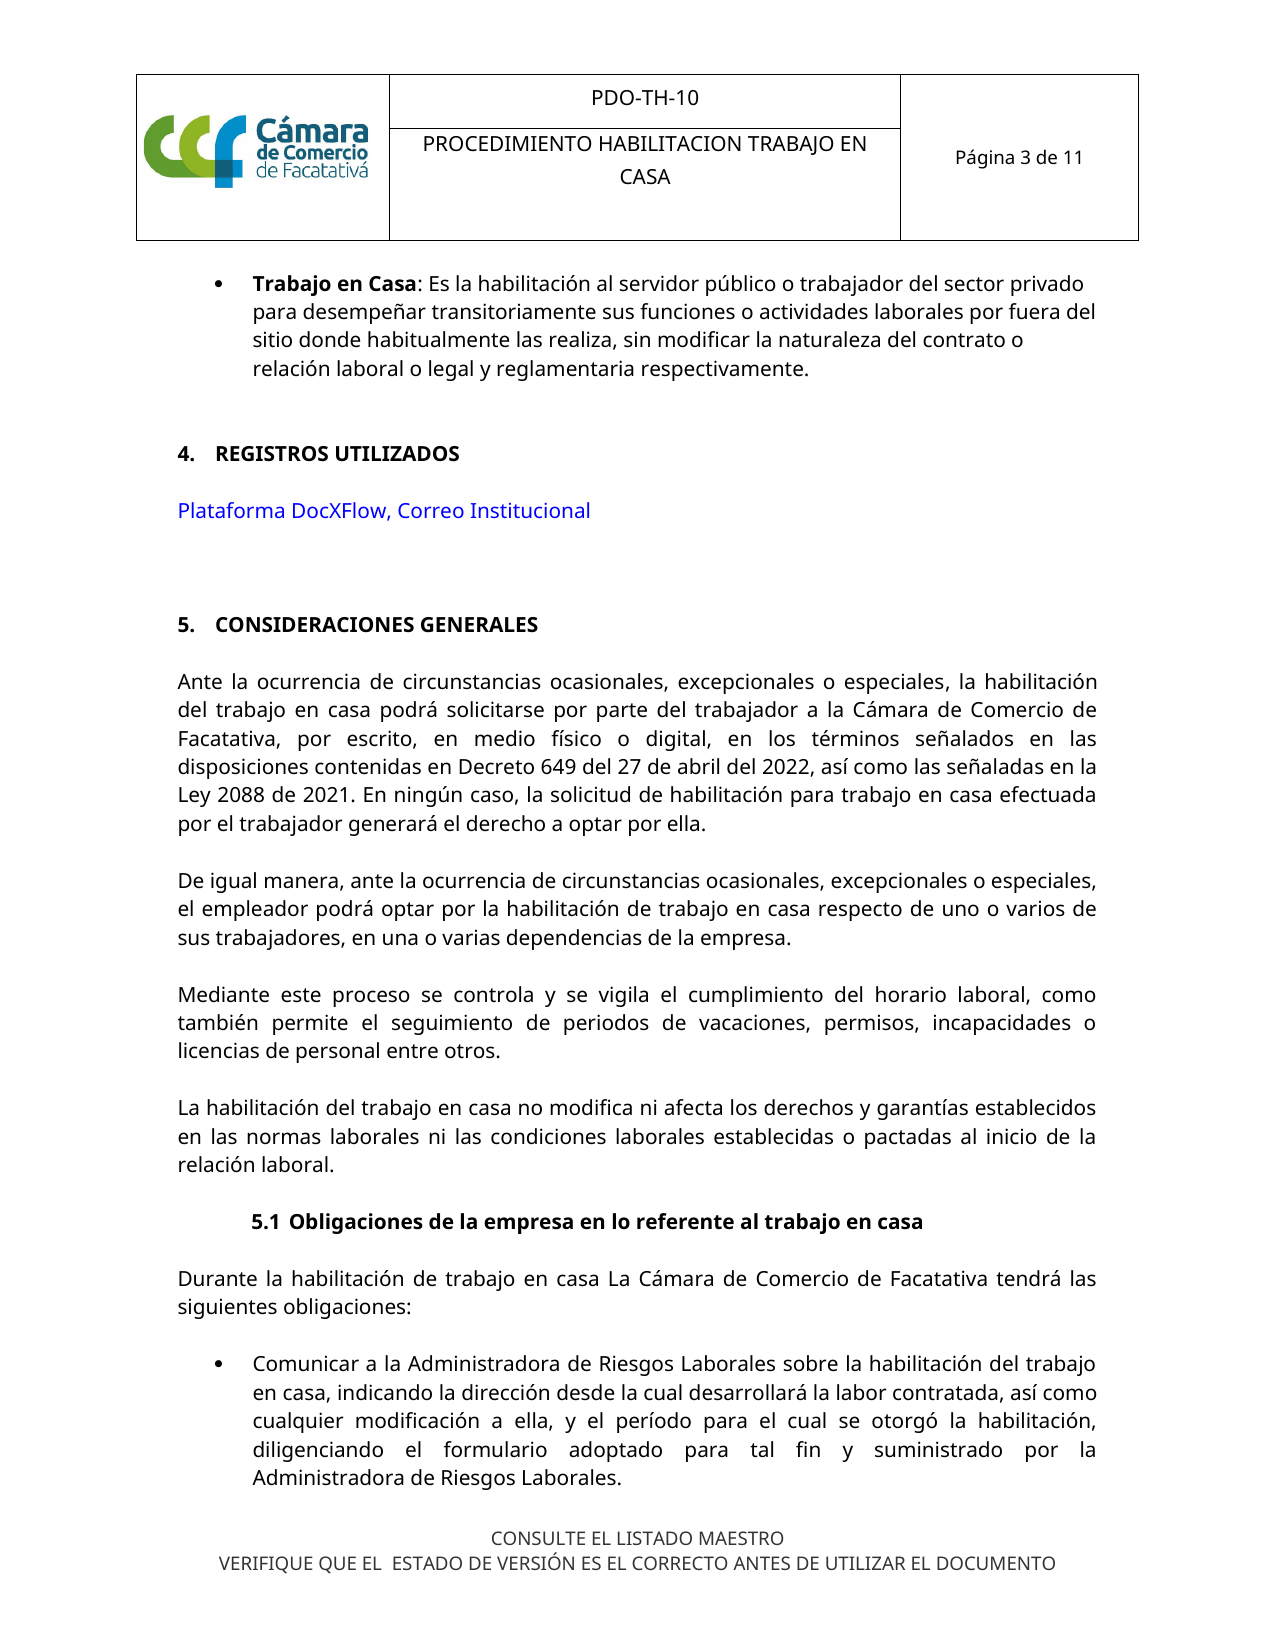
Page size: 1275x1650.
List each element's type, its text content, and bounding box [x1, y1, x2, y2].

text Plataforma DocXFlow, Correo Institucional [177, 496, 1098, 525]
text Mediante este proceso se controla y se vigila el cumplimiento del horario laboral, como también permite el seguimiento de periodos de vacaciones, permisos, incapacidades o licencias de personal entre otros. [177, 980, 1098, 1065]
text Ante la ocurrencia de circunstancias ocasionales, excepcionales o especiales, la habilitación del trabajo en casa podrá solicitarse por parte del trabajador a la Cámara de Comercio de Facatativa, por escrito, en medio físico o digital, en los términos señalados en las disposiciones contenidas en Decreto 649 del 27 de abril del 2022, así como las señaladas en la Ley 2088 de 2021. En ningún caso, la solicitud de habilitación para trabajo en casa efectuada por el trabajador generará el derecho a optar por ella. [177, 667, 1098, 837]
picture [143, 113, 371, 191]
text Durante la habilitación de trabajo en casa La Cámara de Comercio de Facatativa tendrá las siguientes obligaciones: [177, 1264, 1098, 1321]
list Trabajo en Casa: Es la habilitación al servidor público o trabajador del sector privado para desempeñar transitoriamente sus funciones o actividades laborales por fuera del sitio donde habitualmente las realiza, sin modificar la naturaleza del contrato o relación laboral o legal y reglamentaria respectivamente. [215, 269, 1098, 382]
text La habilitación del trabajo en casa no modifica ni afecta los derechos y garantías establecidos en las normas laborales ni las condiciones laborales establecidas o pactadas al inicio de la relación laboral. [177, 1093, 1098, 1179]
text De igual manera, ante la ocurrencia de circunstancias ocasionales, excepcionales o especiales, el empleador podrá optar por la habilitación de trabajo en casa respecto de uno o varios de sus trabajadores, en una o varias dependencias de la empresa. [177, 866, 1098, 951]
list CONSIDERACIONES GENERALES [177, 610, 1098, 638]
list REGISTROS UTILIZADOS [177, 439, 1098, 468]
list Obligaciones de la empresa en lo referente al trabajo en casa [251, 1207, 1098, 1236]
list Comunicar a la Administradora de Riesgos Laborales sobre la habilitación del trabajo en casa, indicando la dirección desde la cual desarrollará la labor contratada, así como cualquier modificación a ella, y el período para el cual se otorgó la habilitación, diligenciando el formulario adoptado para tal fin y suministrado por la Administradora de Riesgos Laborales. [215, 1349, 1098, 1492]
